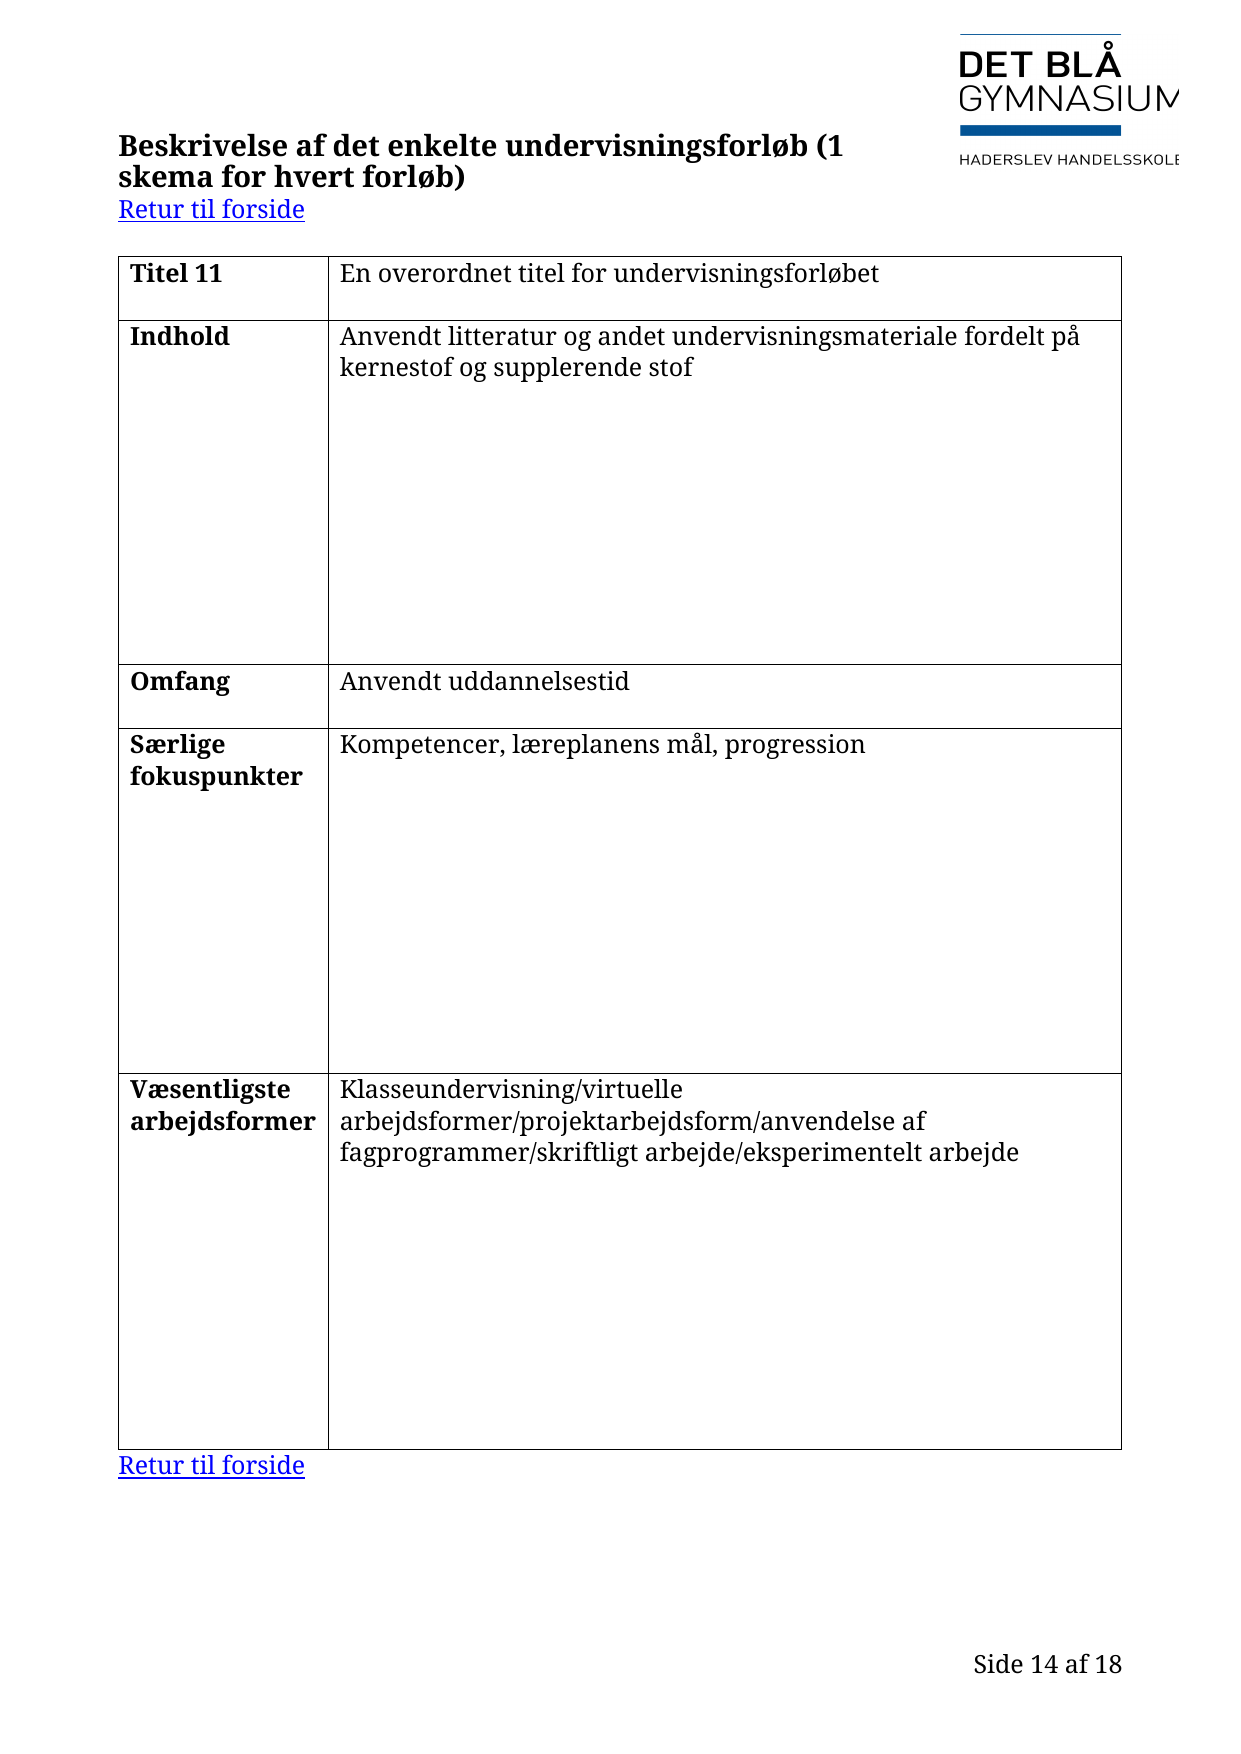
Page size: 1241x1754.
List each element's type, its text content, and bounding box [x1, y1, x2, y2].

table_header En overordnet titel for undervisningsforløbet [329, 257, 1121, 319]
table_cell Væsentligste arbejdsformer [119, 1074, 328, 1449]
picture [960, 34, 1179, 172]
table_cell Indhold [119, 321, 328, 664]
text Beskrivelse af det enkelte undervisningsforløb (1 skema for hvert forløb) [118, 131, 1122, 193]
table_cell Anvendt litteratur og andet undervisningsmateriale fordelt på kernestof og supplerende stof [329, 321, 1121, 664]
table_cell Særlige fokuspunkter [119, 729, 328, 1073]
table_header Titel 11 [119, 257, 328, 319]
table_cell Omfang [119, 665, 328, 728]
text Retur til forside [118, 1450, 1122, 1481]
table_cell Anvendt uddannelsestid [329, 665, 1121, 728]
text Retur til forside [118, 193, 1122, 225]
table_cell Kompetencer, læreplanens mål, progression [329, 729, 1121, 1073]
table_cell Klasseundervisning/virtuelle arbejdsformer/projektarbejdsform/anvendelse af fagprogrammer/skriftligt arbejde/eksperimentelt arbejde [329, 1074, 1121, 1449]
